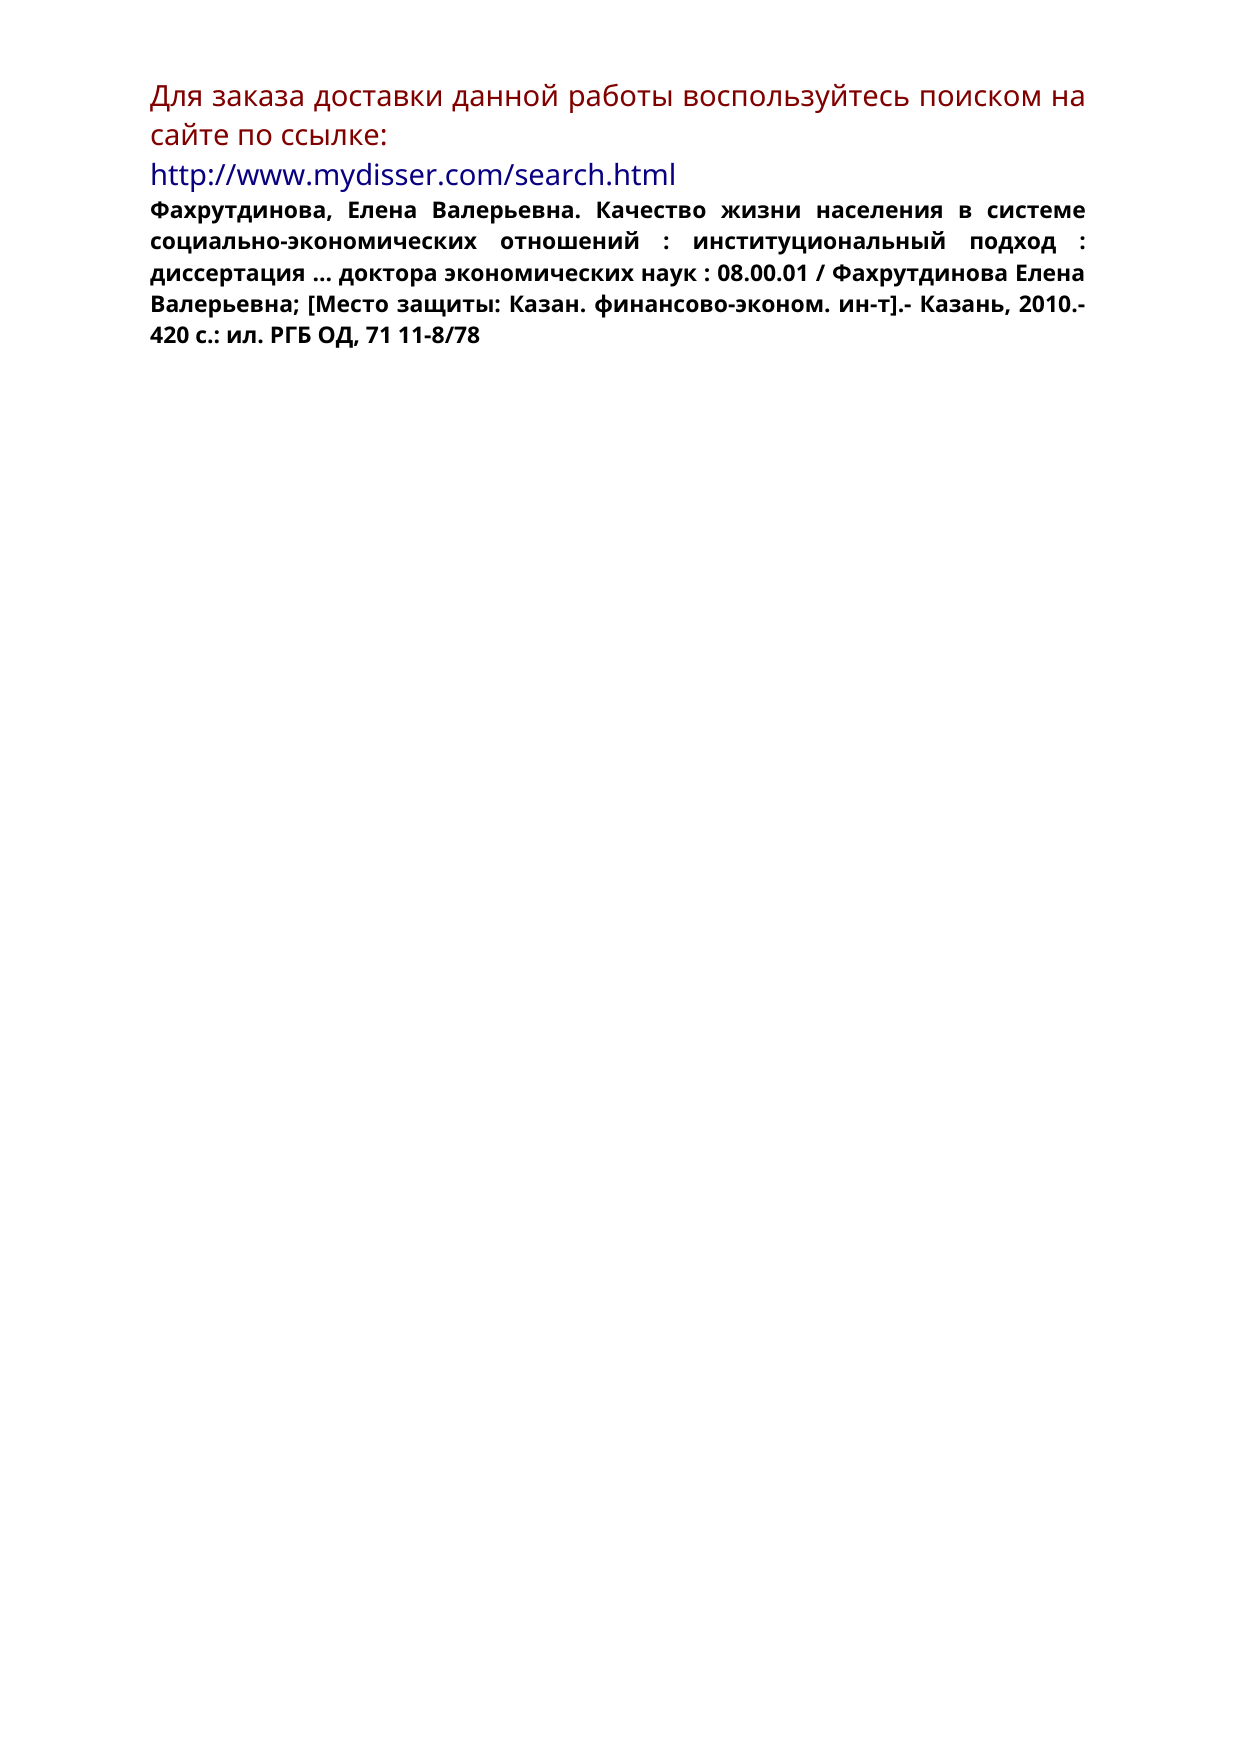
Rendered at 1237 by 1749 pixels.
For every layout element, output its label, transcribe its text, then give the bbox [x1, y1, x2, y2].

text Фахрутдинова, Елена Валерьевна. Качество жизни населения в системе социально-экономических отношений : институциональный подход : диссертация ... доктора экономических наук : 08.00.01 / Фахрутдинова Елена Валерьевна; [Место защиты: Казан. финансово-эконом. ин-т].- Казань, 2010.- 420 с.: ил. РГБ ОД, 71 11-8/78 [150, 194, 1086, 350]
